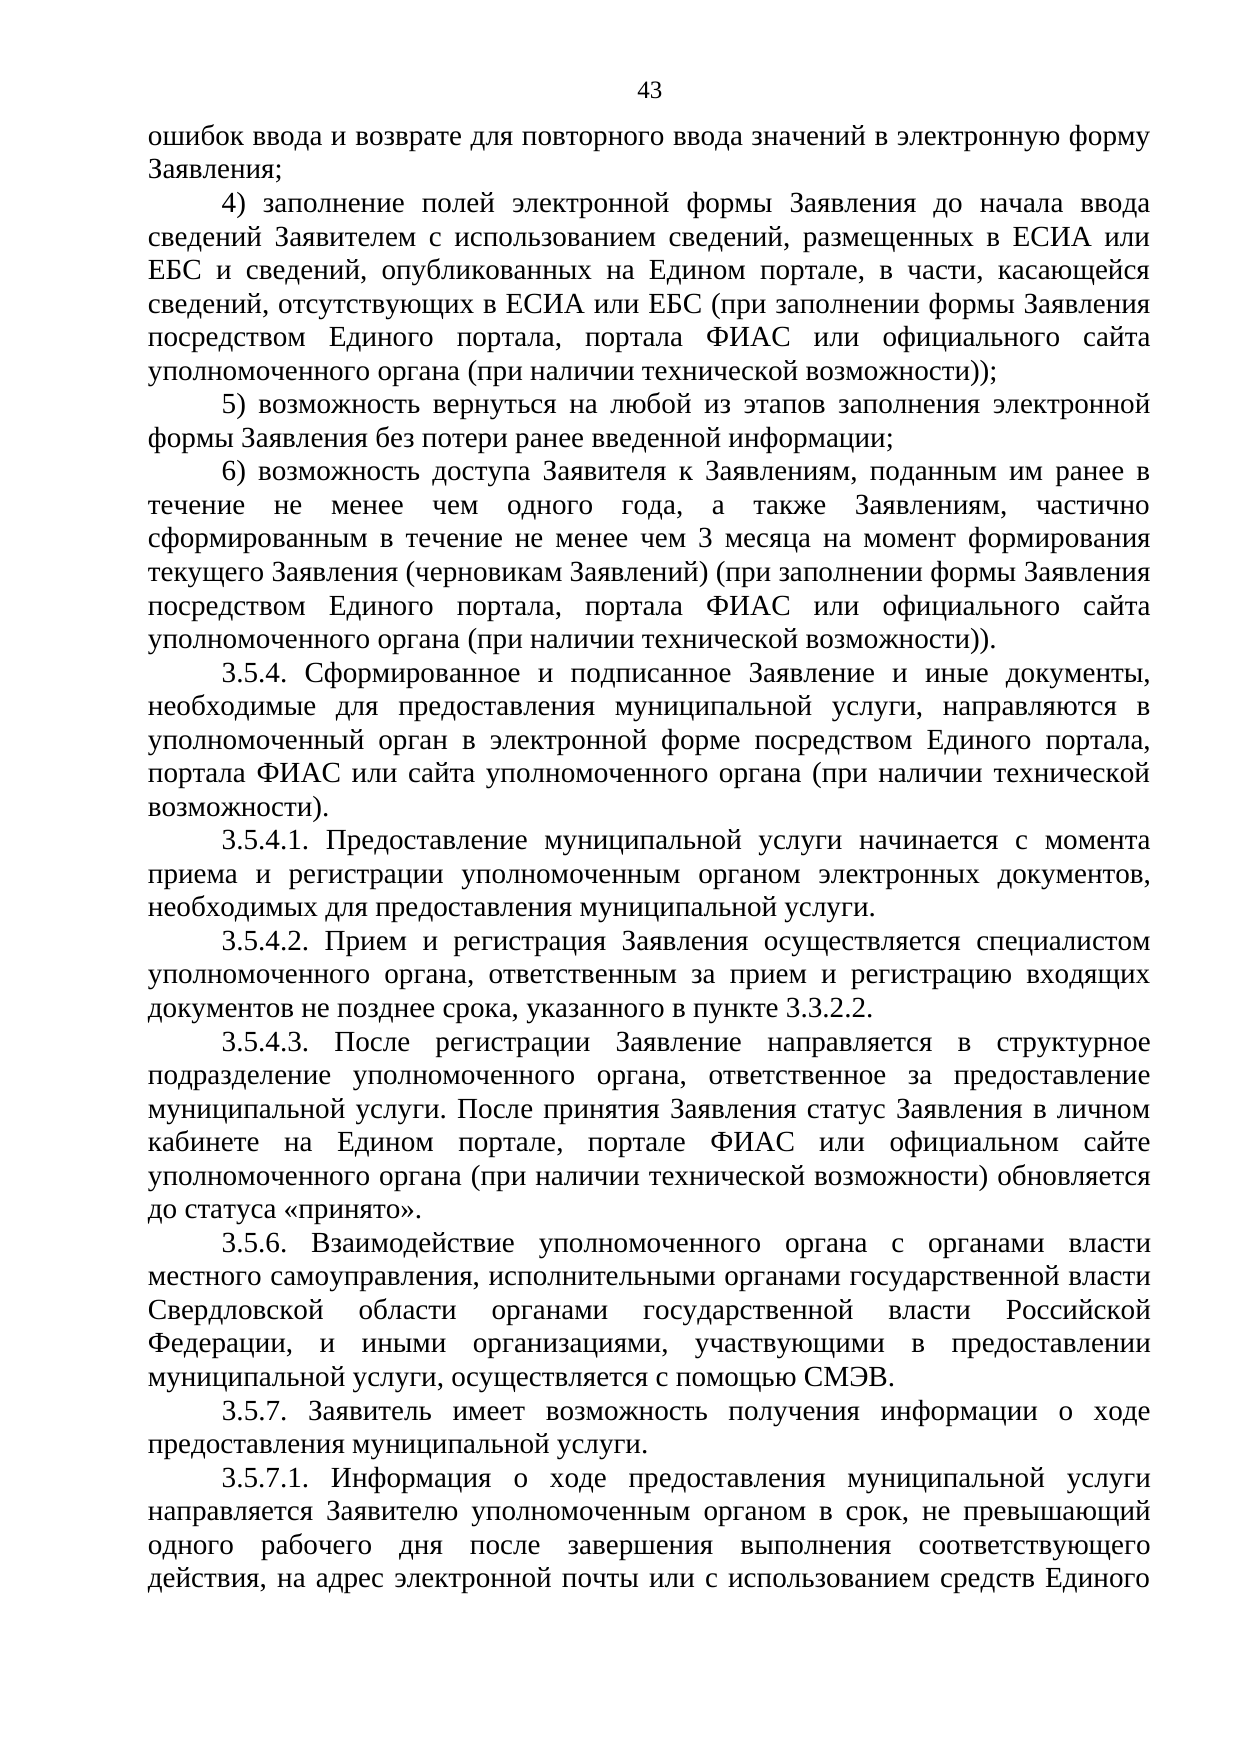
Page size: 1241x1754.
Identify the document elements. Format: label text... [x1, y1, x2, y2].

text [148, 1460, 1151, 1594]
text 3.5.4. Сформированное и подписанное Заявление и иные документы, необходимые для предоставления муниципальной услуги, направляются в уполномоченный орган в электронной форме посредством Единого портала, портала ФИАС или сайта уполномоченного органа (при наличии технической возможности). [148, 655, 1151, 822]
text 6) возможность доступа Заявителя к Заявлениям, поданным им ранее в течение не менее чем одного года, а также Заявлениям, частично сформированным в течение не менее чем 3 месяца на момент формирования текущего Заявления (черновикам Заявлений) (при заполнении формы Заявления посредством Единого портала, портала ФИАС или официального сайта уполномоченного органа (при наличии технической возможности)). [148, 453, 1151, 655]
text 3.5.6. Взаимодействие уполномоченного органа с органами власти местного самоуправления, исполнительными органами государственной власти Свердловской области органами государственной власти Российской Федерации, и иными организациями, участвующими в предоставлении муниципальной услуги, осуществляется с помощью СМЭВ. [148, 1225, 1151, 1393]
text 4) заполнение полей электронной формы Заявления до начала ввода сведений Заявителем с использованием сведений, размещенных в ЕСИА или ЕБС и сведений, опубликованных на Едином портале, в части, касающейся сведений, отсутствующих в ЕСИА или ЕБС (при заполнении формы Заявления посредством Единого портала, портала ФИАС или официального сайта уполномоченного органа (при наличии технической возможности)); [148, 185, 1151, 386]
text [148, 118, 1151, 185]
text 3.5.4.3. После регистрации Заявление направляется в структурное подразделение уполномоченного органа, ответственное за предоставление муниципальной услуги. После принятия Заявления статус Заявления в личном кабинете на Едином портале, портале ФИАС или официальном сайте уполномоченного органа (при наличии технической возможности) обновляется до статуса «принято». [148, 1024, 1151, 1225]
text 3.5.4.1. Предоставление муниципальной услуги начинается с момента приема и регистрации уполномоченным органом электронных документов, необходимых для предоставления муниципальной услуги. [148, 822, 1151, 923]
text 3.5.7. Заявитель имеет возможность получения информации о ходе предоставления муниципальной услуги. [148, 1393, 1151, 1460]
text 5) возможность вернуться на любой из этапов заполнения электронной формы Заявления без потери ранее введенной информации; [148, 386, 1151, 453]
text 3.5.4.2. Прием и регистрация Заявления осуществляется специалистом уполномоченного органа, ответственным за прием и регистрацию входящих документов не позднее срока, указанного в пункте 3.3.2.2. [148, 923, 1151, 1024]
